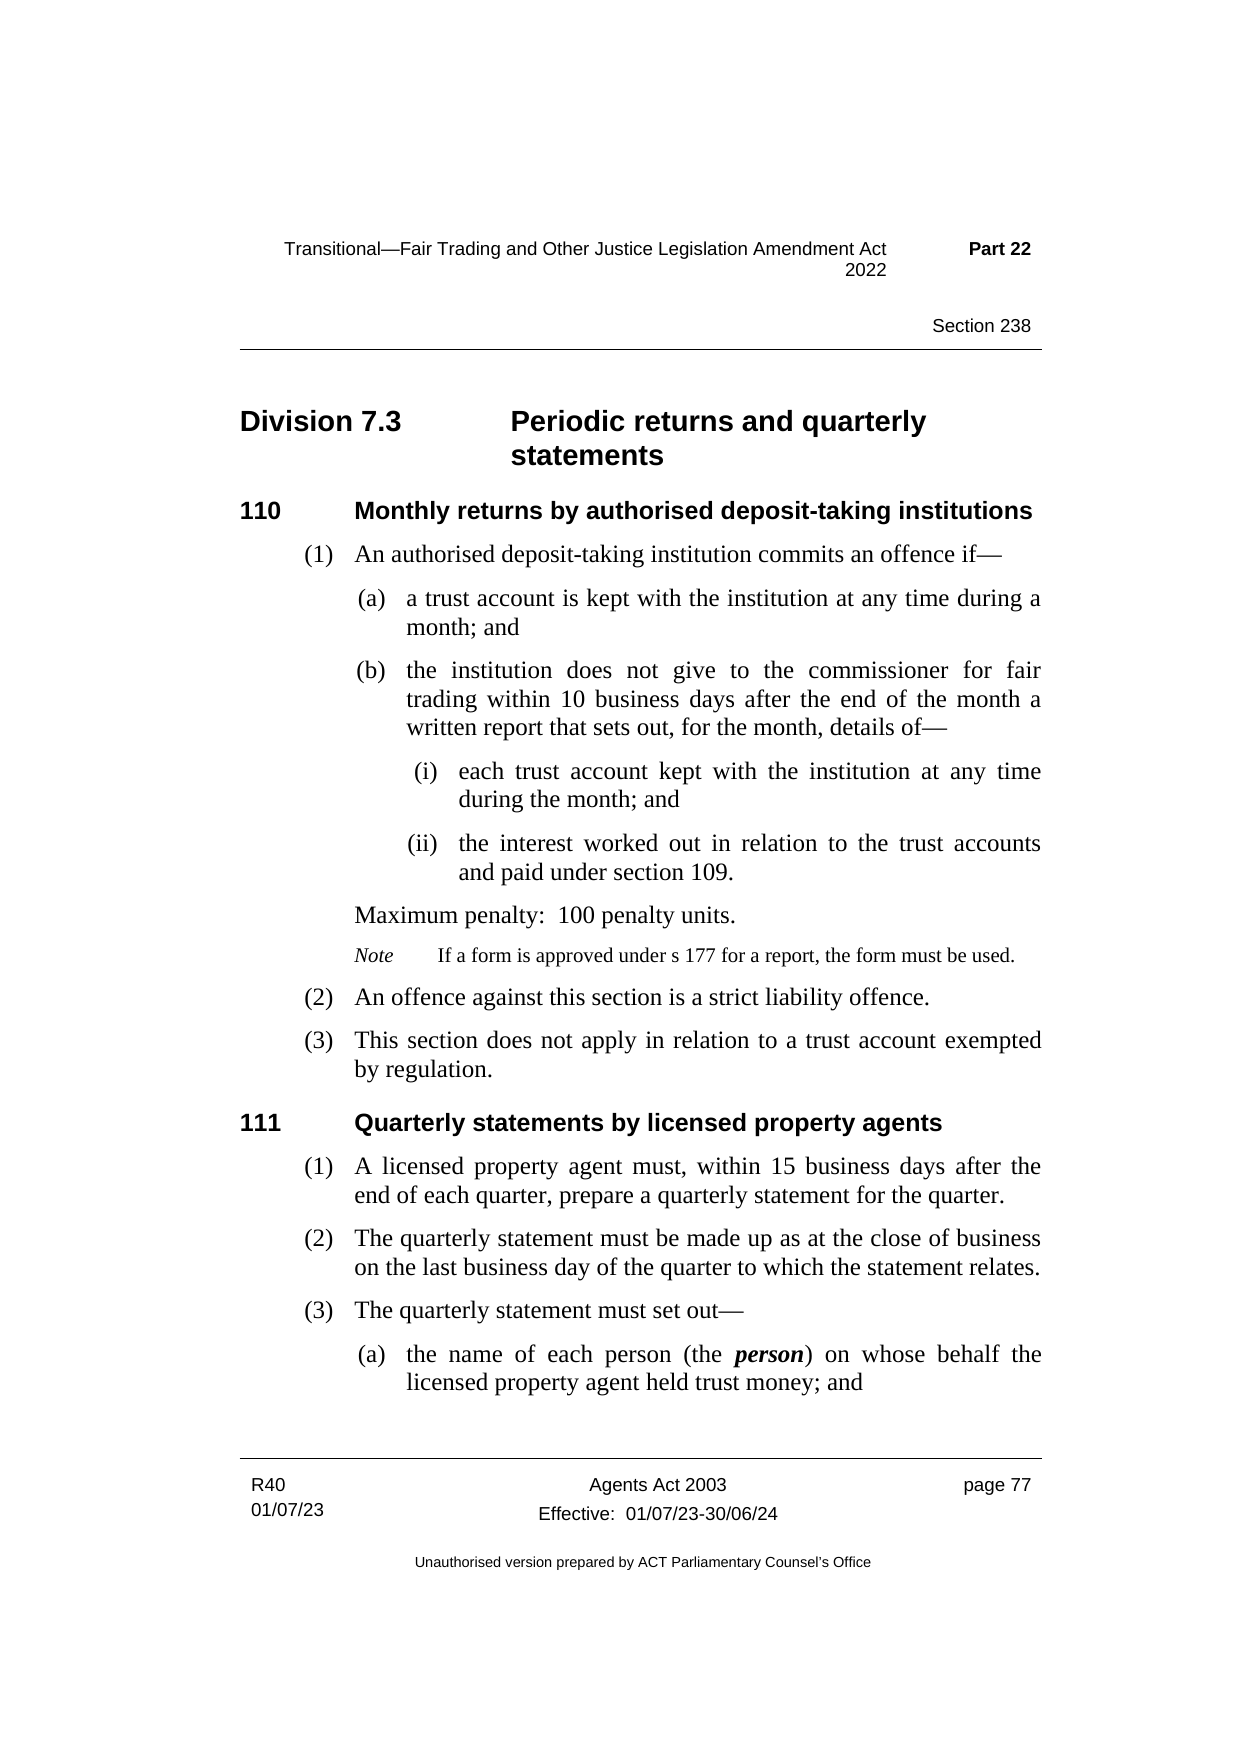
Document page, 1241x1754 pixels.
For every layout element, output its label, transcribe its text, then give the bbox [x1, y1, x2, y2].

text (a) a trust account is kept with the institution at any time during a month; and [239, 583, 1042, 640]
text Maximum penalty: 100 penalty units. [354, 900, 1042, 929]
text (i) each trust account kept with the institution at any time during the month; and [239, 756, 1042, 813]
text (3) The quarterly statement must set out— [239, 1295, 1042, 1324]
text (ii) the interest worked out in relation to the trust accounts and paid under section 109. [239, 828, 1042, 885]
text (2) An offence against this section is a strict liability offence. [239, 982, 1042, 1011]
text Note If a form is approved under s 177 for a report, the form must be used. [354, 943, 1042, 967]
text (3) This section does not apply in relation to a trust account exempted by regulation. [239, 1025, 1042, 1083]
text Division 7.3 Periodic returns and quarterly statements [239, 404, 1042, 471]
text 110 Monthly returns by authorised deposit-taking institutions [239, 496, 1042, 525]
text 111 Quarterly statements by licensed property agents [239, 1108, 1042, 1137]
text (1) A licensed property agent must, within 15 business days after the end of each quarter, prepare a quarterly statement for the quarter. [239, 1151, 1042, 1209]
text (2) The quarterly statement must be made up as at the close of business on the last business day of the quarter to which the statement relates. [239, 1223, 1042, 1281]
text (a) the name of each person (the person) on whose behalf the licensed property agent held trust money; and [239, 1339, 1042, 1396]
text (b) the institution does not give to the commissioner for fair trading within 10 business days after the end of the month a written report that sets out, for the month, details of— [239, 655, 1042, 741]
text (1) An authorised deposit-taking institution commits an offence if— [239, 539, 1042, 568]
